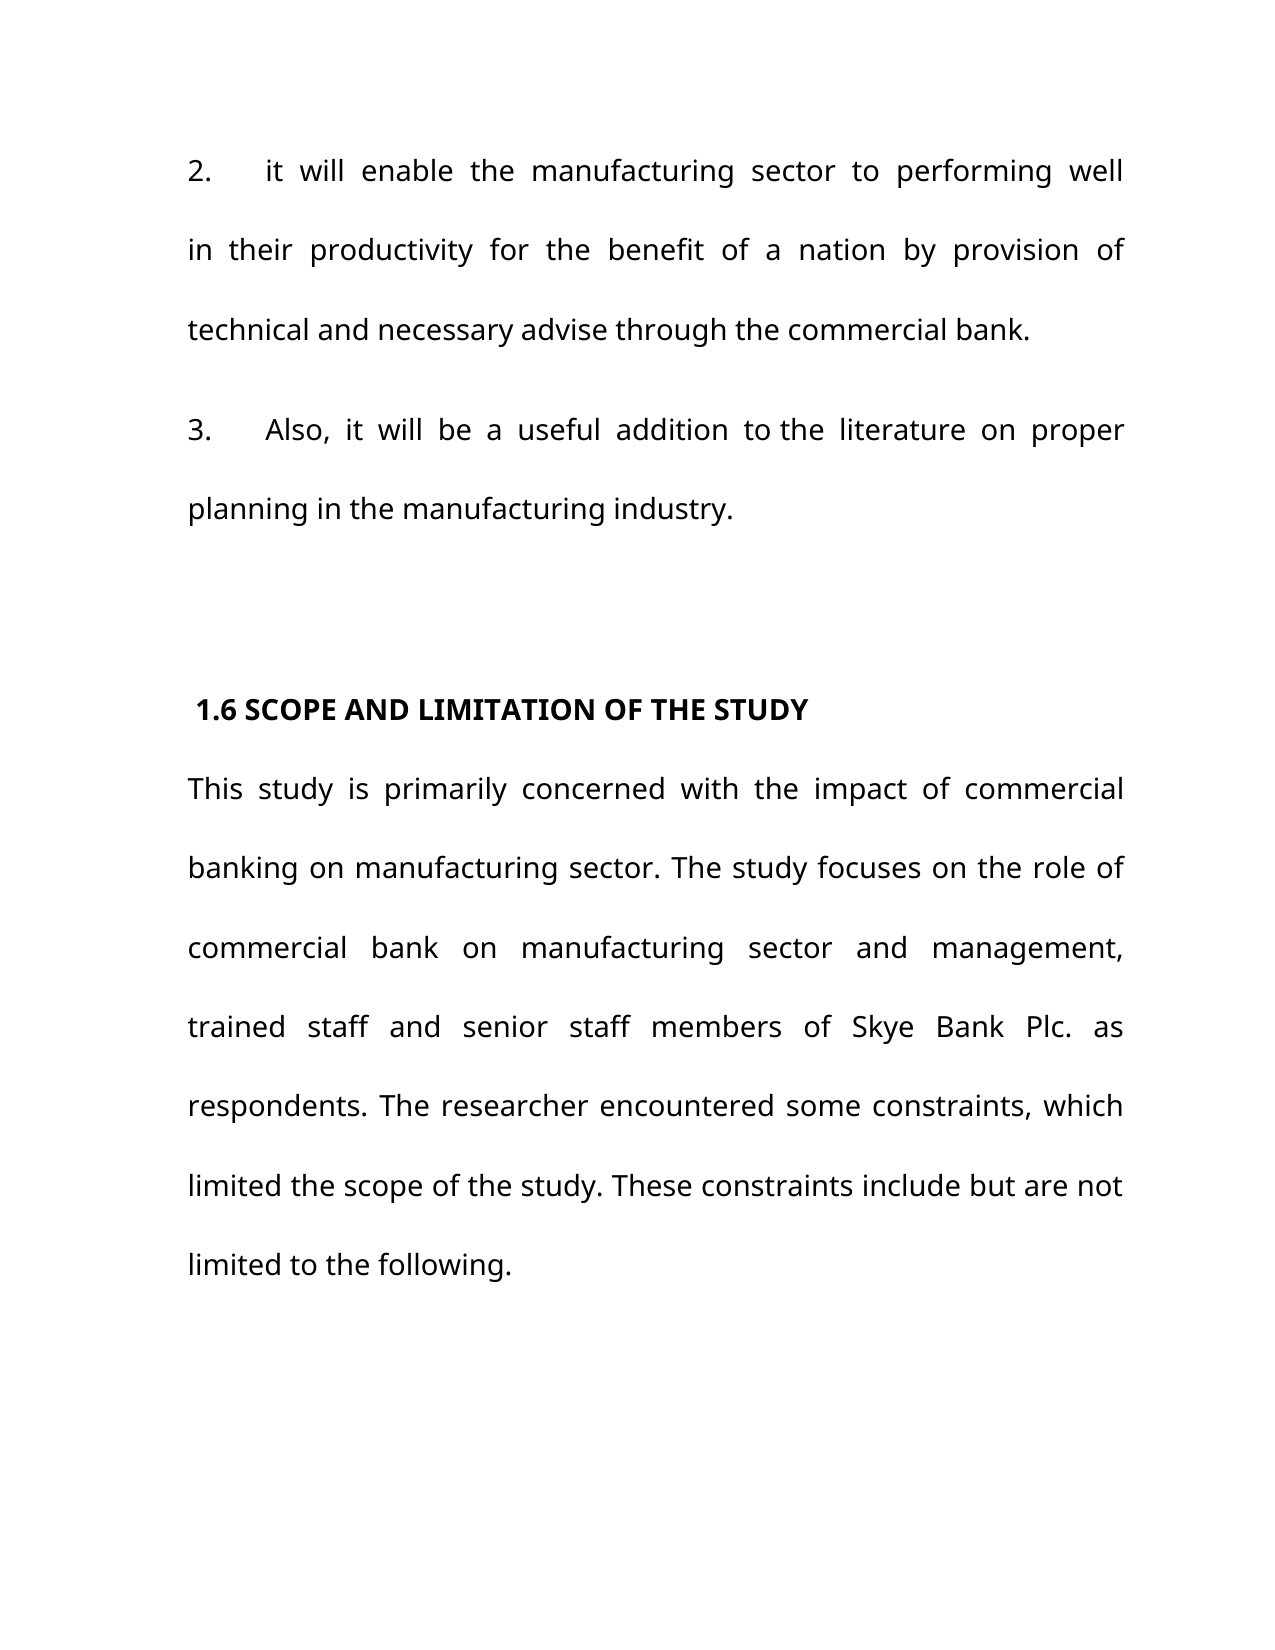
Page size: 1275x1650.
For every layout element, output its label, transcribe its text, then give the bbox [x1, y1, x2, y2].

text 1.6 SCOPE AND LIMITATION OF THE STUDY [187, 689, 1125, 728]
text 3. Also, it will be a useful addition to the literature on proper planning in the manufacturing industry. [187, 409, 1125, 528]
text 2. it will enable the manufacturing sector to performing well in their productivity for the benefit of a nation by provision of technical and necessary advise through the commercial bank. [187, 150, 1125, 348]
text This study is primarily concerned with the impact of commercial banking on manufacturing sector. The study focuses on the role of commercial bank on manufacturing sector and management, trained staff and senior staff members of Skye Bank Plc. as respondents. The researcher encountered some constraints, which limited the scope of the study. These constraints include but are not limited to the following. [187, 768, 1125, 1284]
